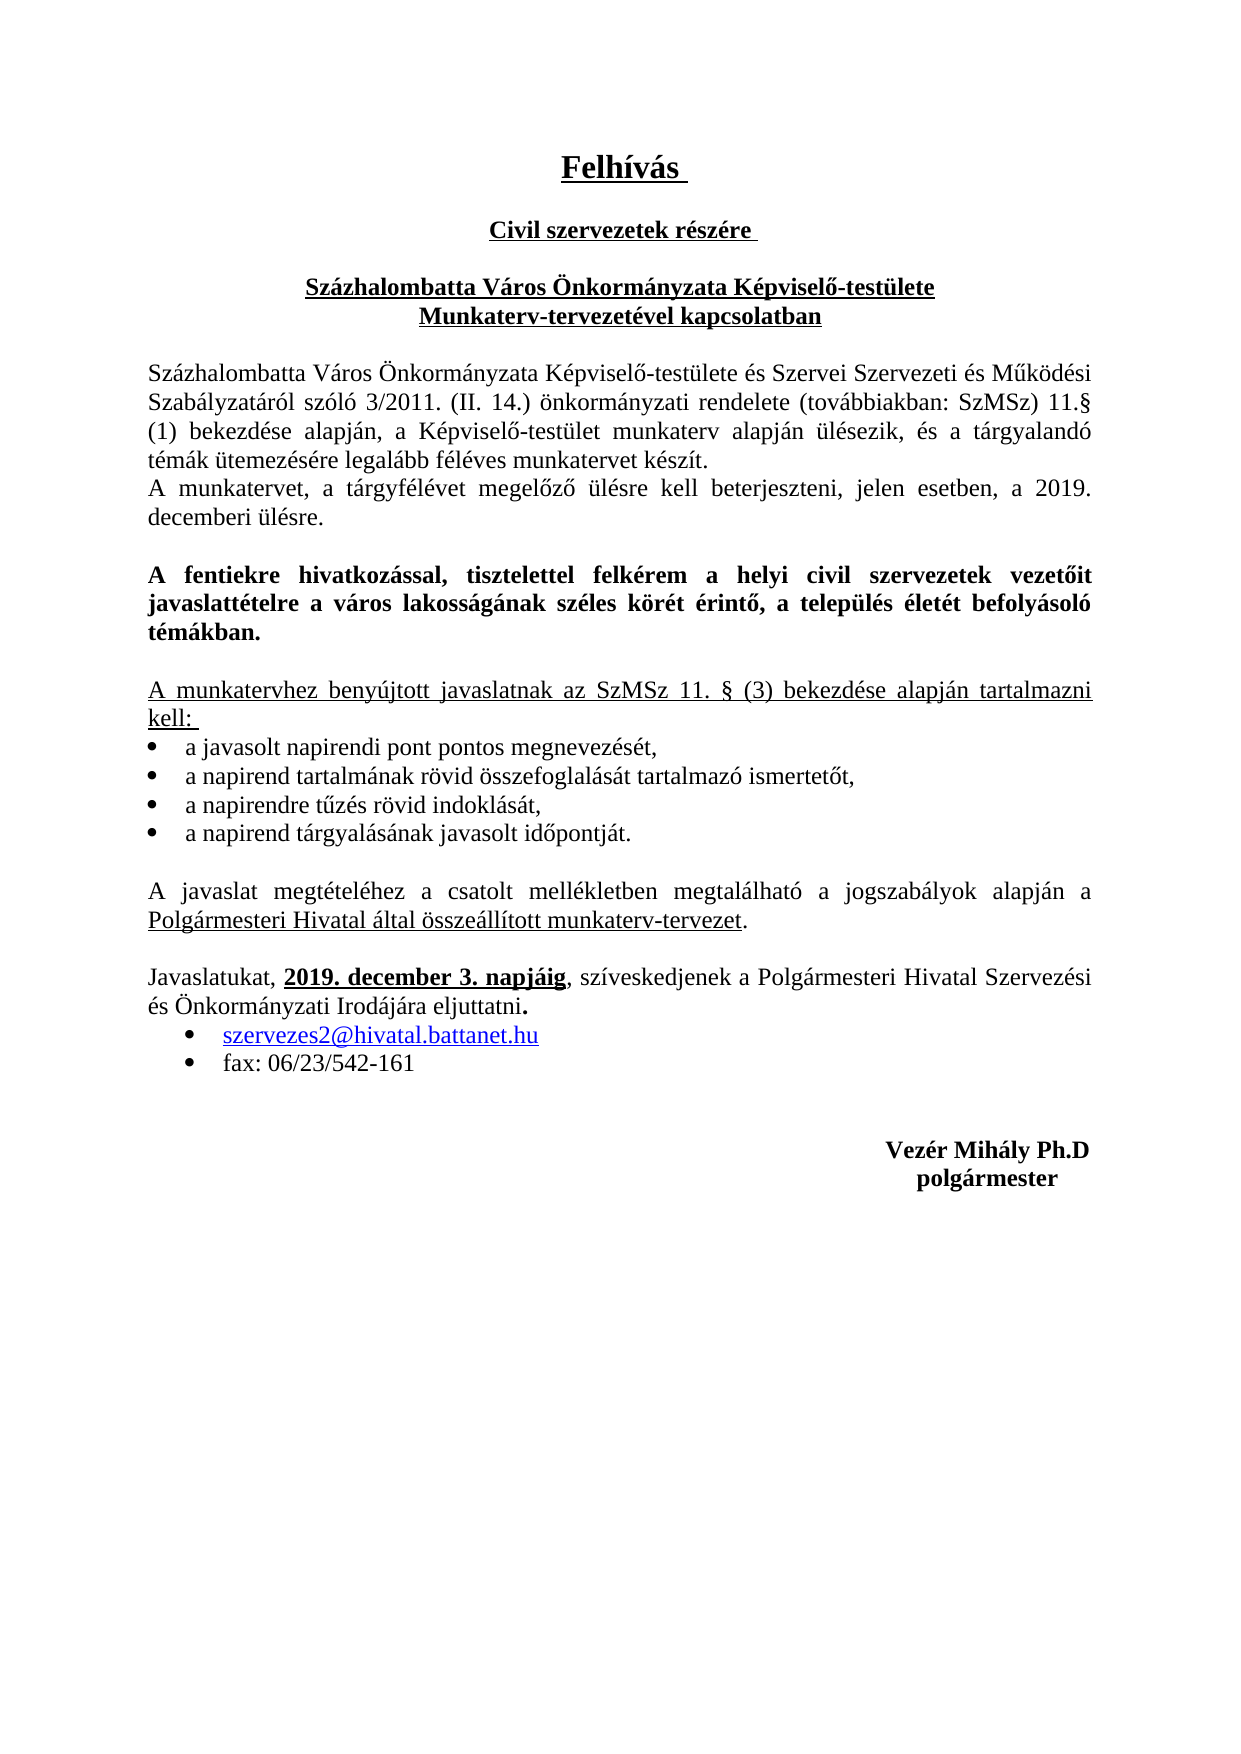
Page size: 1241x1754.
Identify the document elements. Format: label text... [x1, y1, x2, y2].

text A munkatervhez benyújtott javaslatnak az SzMSz 11. § (3) bekezdése alapján tartalmazni kell: [148, 675, 1093, 700]
list szervezes2@hivatal.battanet.hu [185, 1020, 1093, 1048]
text Munkaterv-tervezetével kapcsolatban [148, 301, 1093, 330]
list a napirend tartalmának rövid összefoglalását tartalmazó ismertetőt, [148, 761, 1093, 790]
text A munkatervet, a tárgyfélévet megelőző ülésre kell beterjeszteni, jelen esetben, a 2019. decemberi ülésre. [148, 473, 1093, 531]
text Civil szervezetek részére [148, 215, 1093, 243]
text A munkatervhez benyújtott javaslatnak az SzMSz 11. § (3) bekezdése alapján tartalmazni kell: [148, 701, 1093, 732]
text Százhalombatta Város Önkormányzata Képviselő-testülete és Szervei Szervezeti és Működési Szabályzatáról szóló 3/2011. (II. 14.) önkormányzati rendelete (továbbiakban: SzMSz) 11.§ (1) bekezdése alapján, a Képviselő-testület munkaterv alapján ülésezik, és a tárgyalandó témák ütemezésére legalább féléves munkatervet készít. [148, 358, 1093, 473]
text A javaslat megtételéhez a csatolt mellékletben megtalálható a jogszabályok alapján a Polgármesteri Hivatal által összeállított munkaterv-tervezet. [148, 876, 1093, 933]
text Százhalombatta Város Önkormányzata Képviselő-testülete [148, 272, 1093, 301]
text Javaslatukat, 2019. december 3. napjáig, szíveskedjenek a Polgármesteri Hivatal Szervezési és Önkormányzati Irodájára eljuttatni. [148, 962, 1093, 1020]
text A fentiekre hivatkozással, tisztelettel felkérem a helyi civil szervezetek vezetőit javaslattételre a város lakosságának széles körét érintő, a település életét befolyásoló témákban. [148, 560, 1093, 646]
list a napirend tárgyalásának javasolt időpontját. [148, 818, 1093, 847]
list a napirendre tűzés rövid indoklását, [148, 790, 1093, 818]
list fax: 06/23/542-161 [185, 1048, 1093, 1077]
text Vezér Mihály Ph.D [885, 1135, 1093, 1163]
list a javasolt napirendi pont pontos megnevezését, [148, 732, 1093, 761]
text polgármester [885, 1163, 1093, 1192]
text Felhívás [148, 148, 1093, 186]
